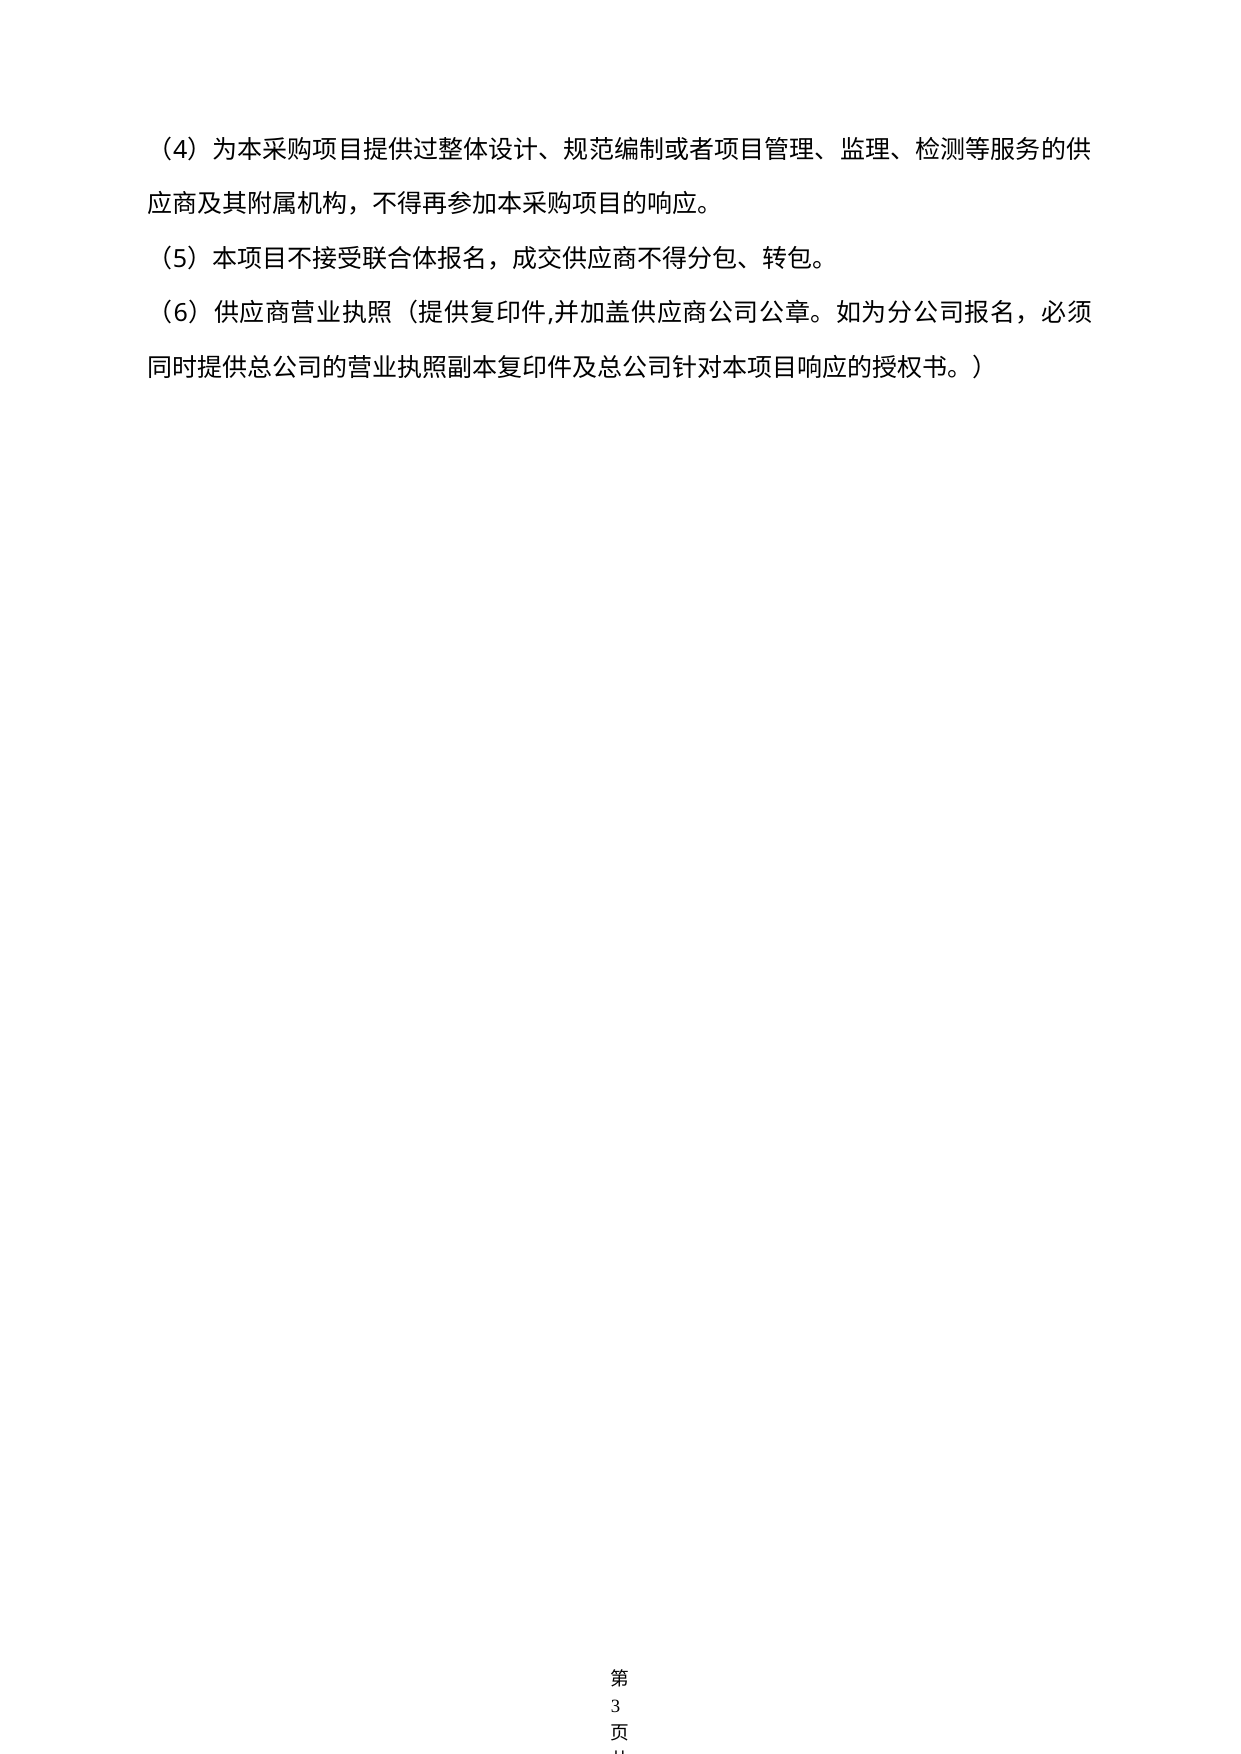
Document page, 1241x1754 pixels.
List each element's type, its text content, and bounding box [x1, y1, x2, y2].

text （5）本项目不接受联合体报名，成交供应商不得分包、转包。 [148, 238, 1092, 274]
text （4）为本采购项目提供过整体设计、规范编制或者项目管理、监理、检测等服务的供应商及其附属机构，不得再参加本采购项目的响应。 [148, 129, 1092, 220]
text （6）供应商营业执照（提供复印件,并加盖供应商公司公章。如为分公司报名，必须同时提供总公司的营业执照副本复印件及总公司针对本项目响应的授权书。） [148, 293, 1092, 383]
